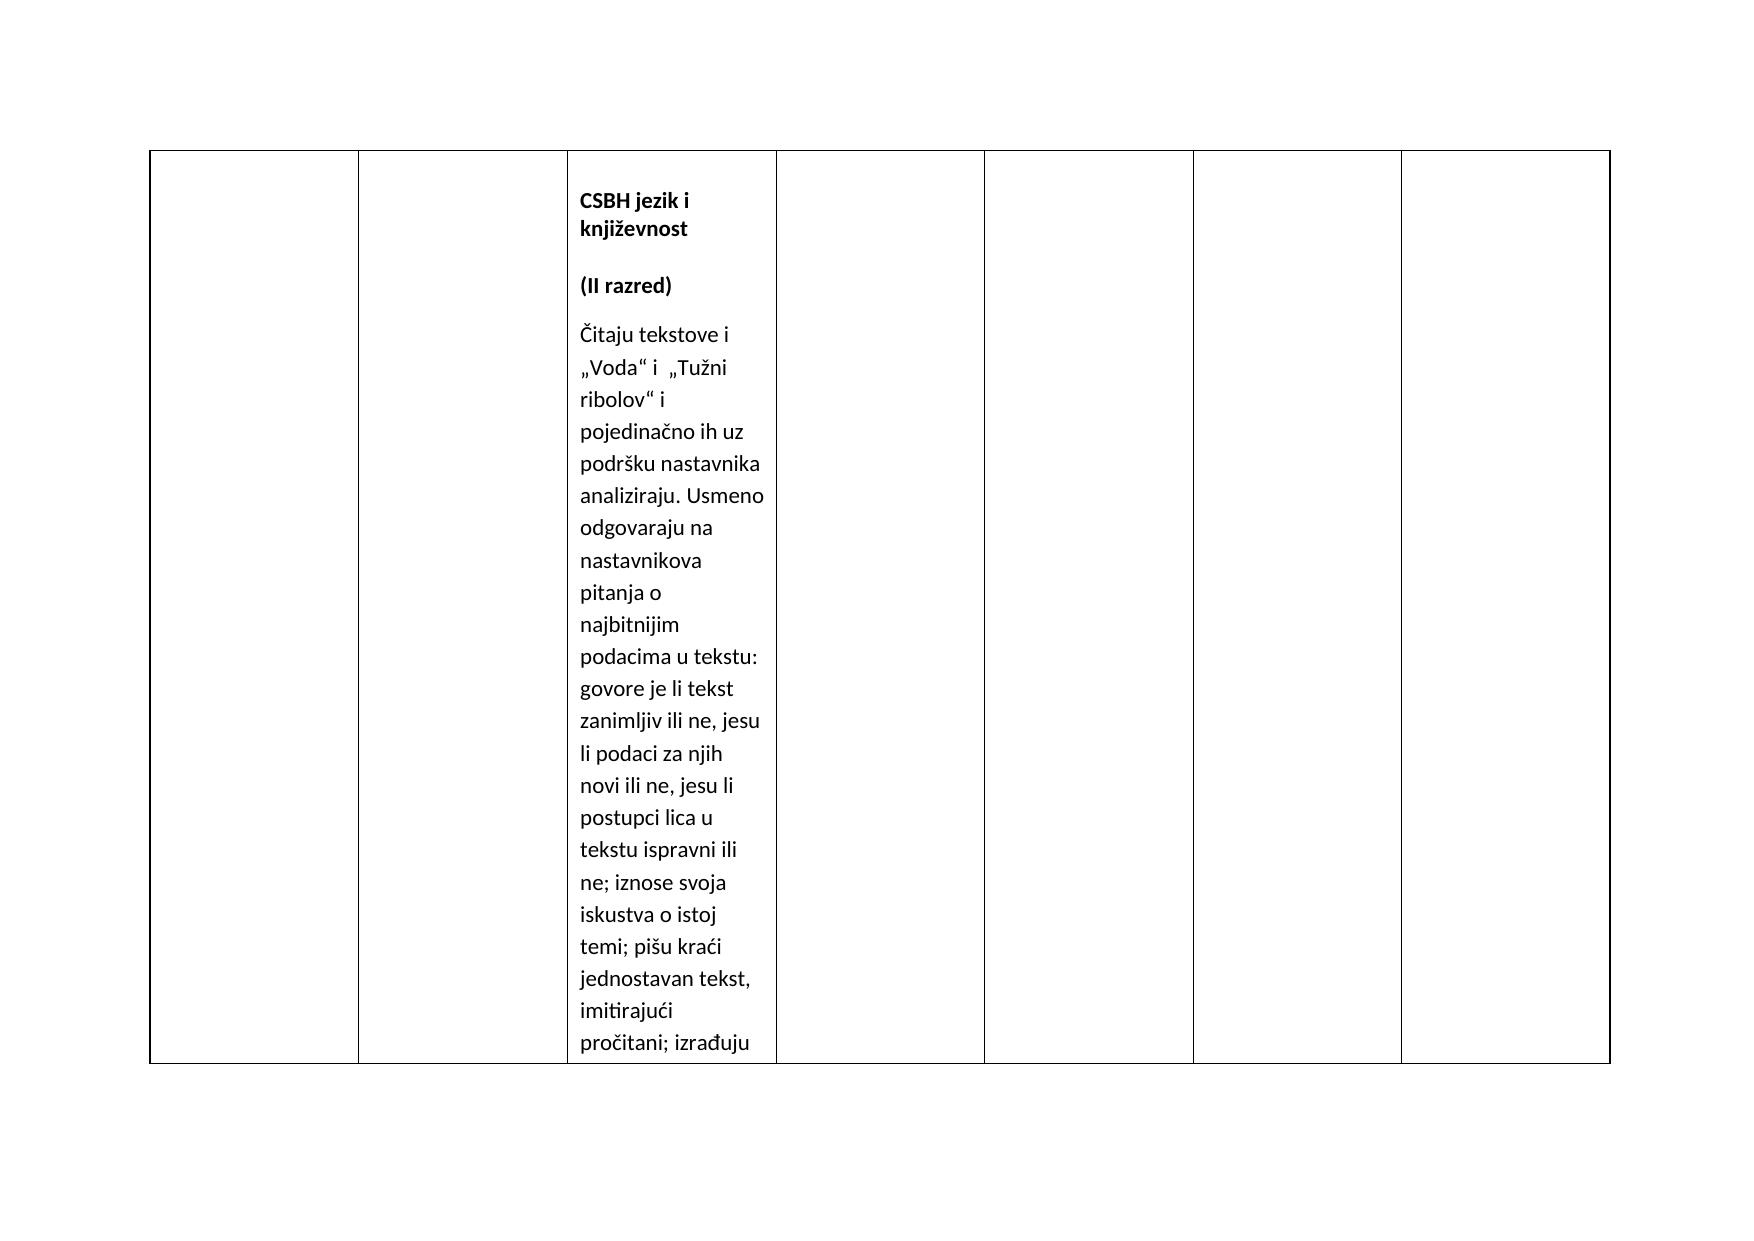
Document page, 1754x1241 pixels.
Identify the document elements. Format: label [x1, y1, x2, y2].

table_cell [777, 151, 984, 1063]
table_cell [1194, 151, 1401, 1063]
table_cell [568, 151, 776, 1063]
table_cell [1402, 151, 1609, 1063]
table_cell [985, 151, 1193, 1063]
table_cell [151, 151, 358, 1063]
table_cell [359, 151, 567, 1063]
